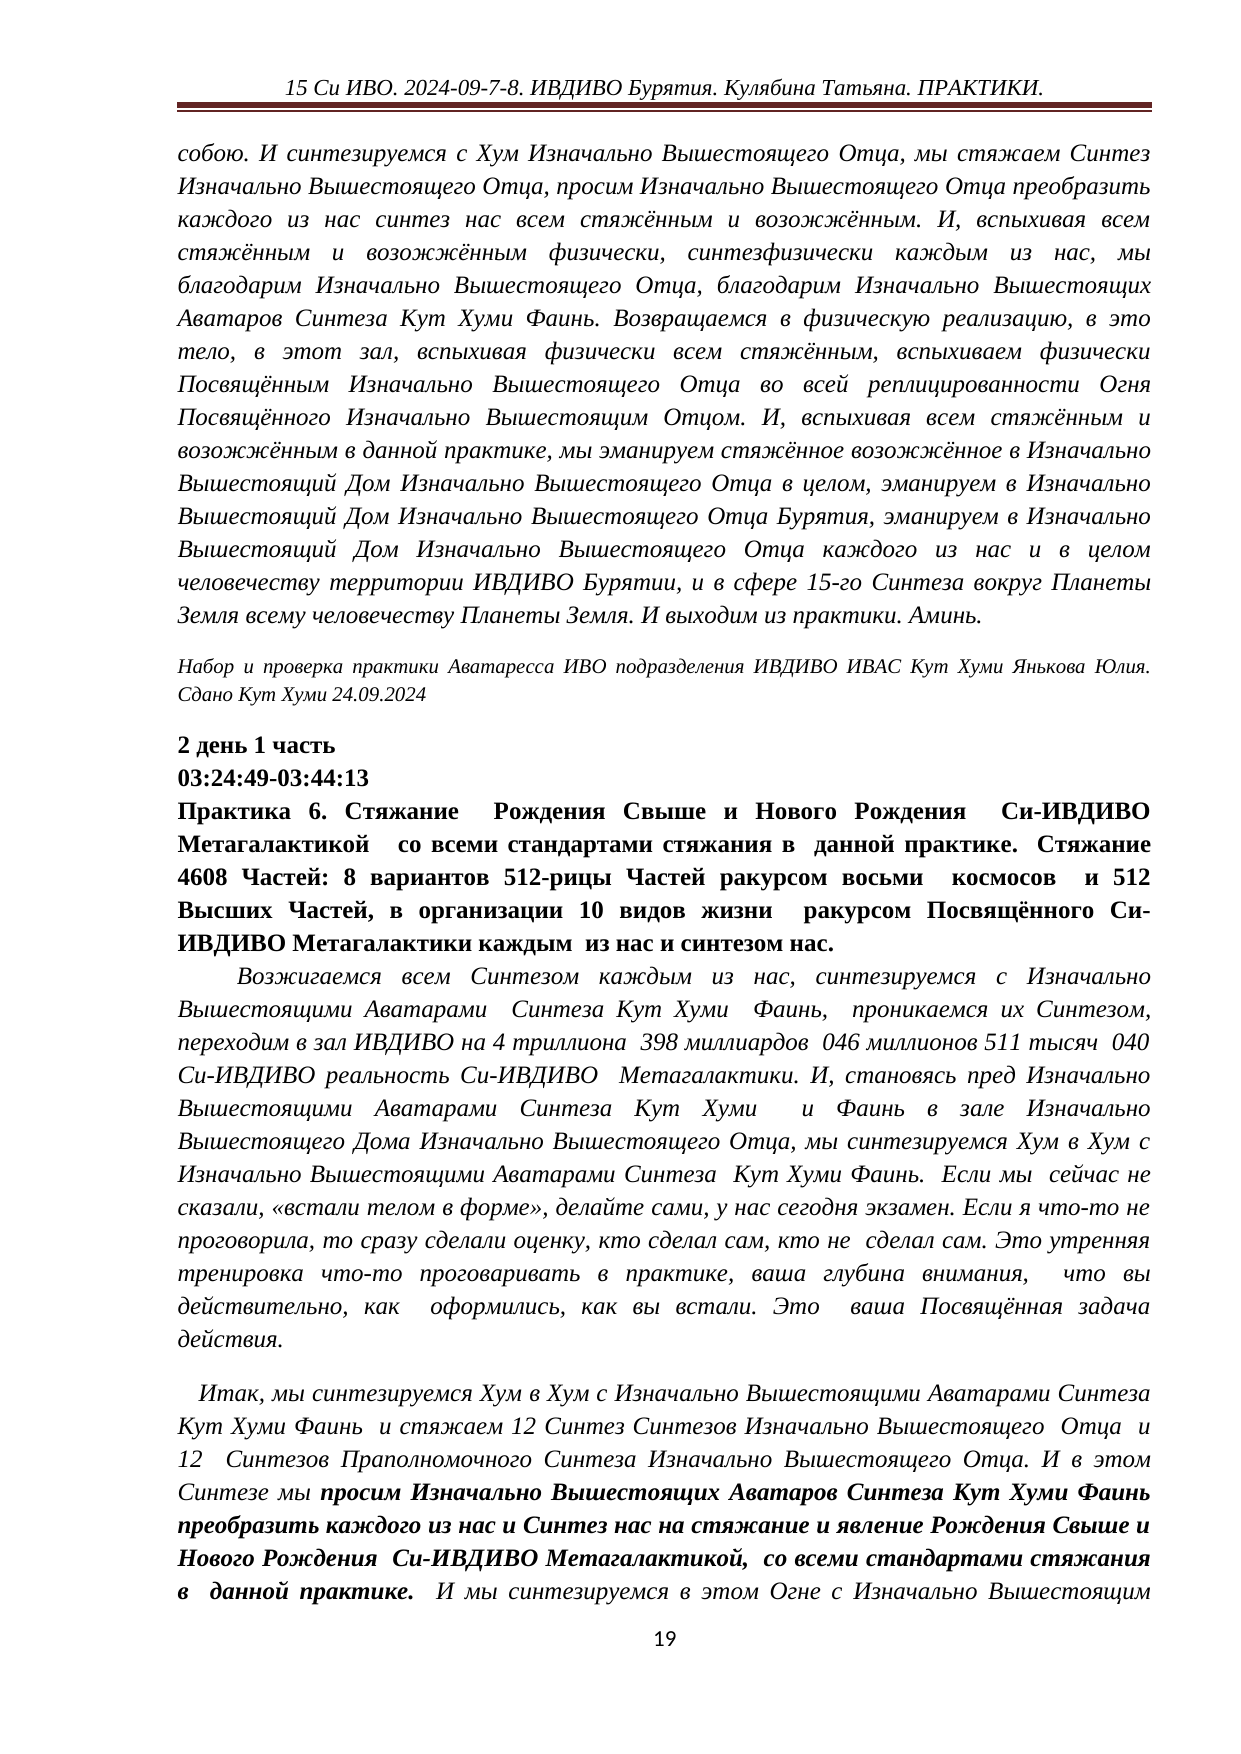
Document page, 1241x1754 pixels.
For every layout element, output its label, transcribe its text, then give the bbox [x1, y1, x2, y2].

text Практика 6. Стяжание Рождения Свыше и Нового Рождения Си-ИВДИВО Метагалактикой со всеми стандартами стяжания в данной практике. Стяжание 4608 Частей: 8 вариантов 512-рицы Частей ракурсом восьми космосов и 512 Высших Частей, в организации 10 видов жизни ракурсом Посвящённого Си-ИВДИВО Метагалактики каждым из нас и синтезом нас. [177, 796, 1152, 957]
text Набор и проверка практики Аватаресса ИВО подразделения ИВДИВО ИВАС Кут Хуми Янькова Юлия. Сдано Кут Хуми 24.09.2024 [177, 654, 1152, 706]
text 2 день 1 часть [177, 730, 1152, 759]
text Возжигаемся всем Синтезом каждым из нас, синтезируемся с Изначально Вышестоящими Аватарами Синтеза Кут Хуми Фаинь, проникаемся их Синтезом, переходим в зал ИВДИВО на 4 триллиона 398 миллиардов 046 миллионов 511 тысяч 040 Си-ИВДИВО реальность Си-ИВДИВО Метагалактики. И, становясь пред Изначально Вышестоящими Аватарами Синтеза Кут Хуми и Фаинь в зале Изначально Вышестоящего Дома Изначально Вышестоящего Отца, мы синтезируемся Хум в Хум с Изначально Вышестоящими Аватарами Синтеза Кут Хуми Фаинь. Если мы сейчас не сказали, «встали телом в форме», делайте сами, у нас сегодня экзамен. Если я что-то не проговорила, то сразу сделали оценку, кто сделал сам, кто не сделал сам. Это утренняя тренировка что-то проговаривать в практике, ваша глубина внимания, что вы действительно, как оформились, как вы встали. Это ваша Посвящённая задача действия. [177, 961, 1152, 1353]
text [177, 138, 1152, 629]
text 03:24:49-03:44:13 [177, 763, 1152, 792]
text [177, 1378, 1152, 1605]
